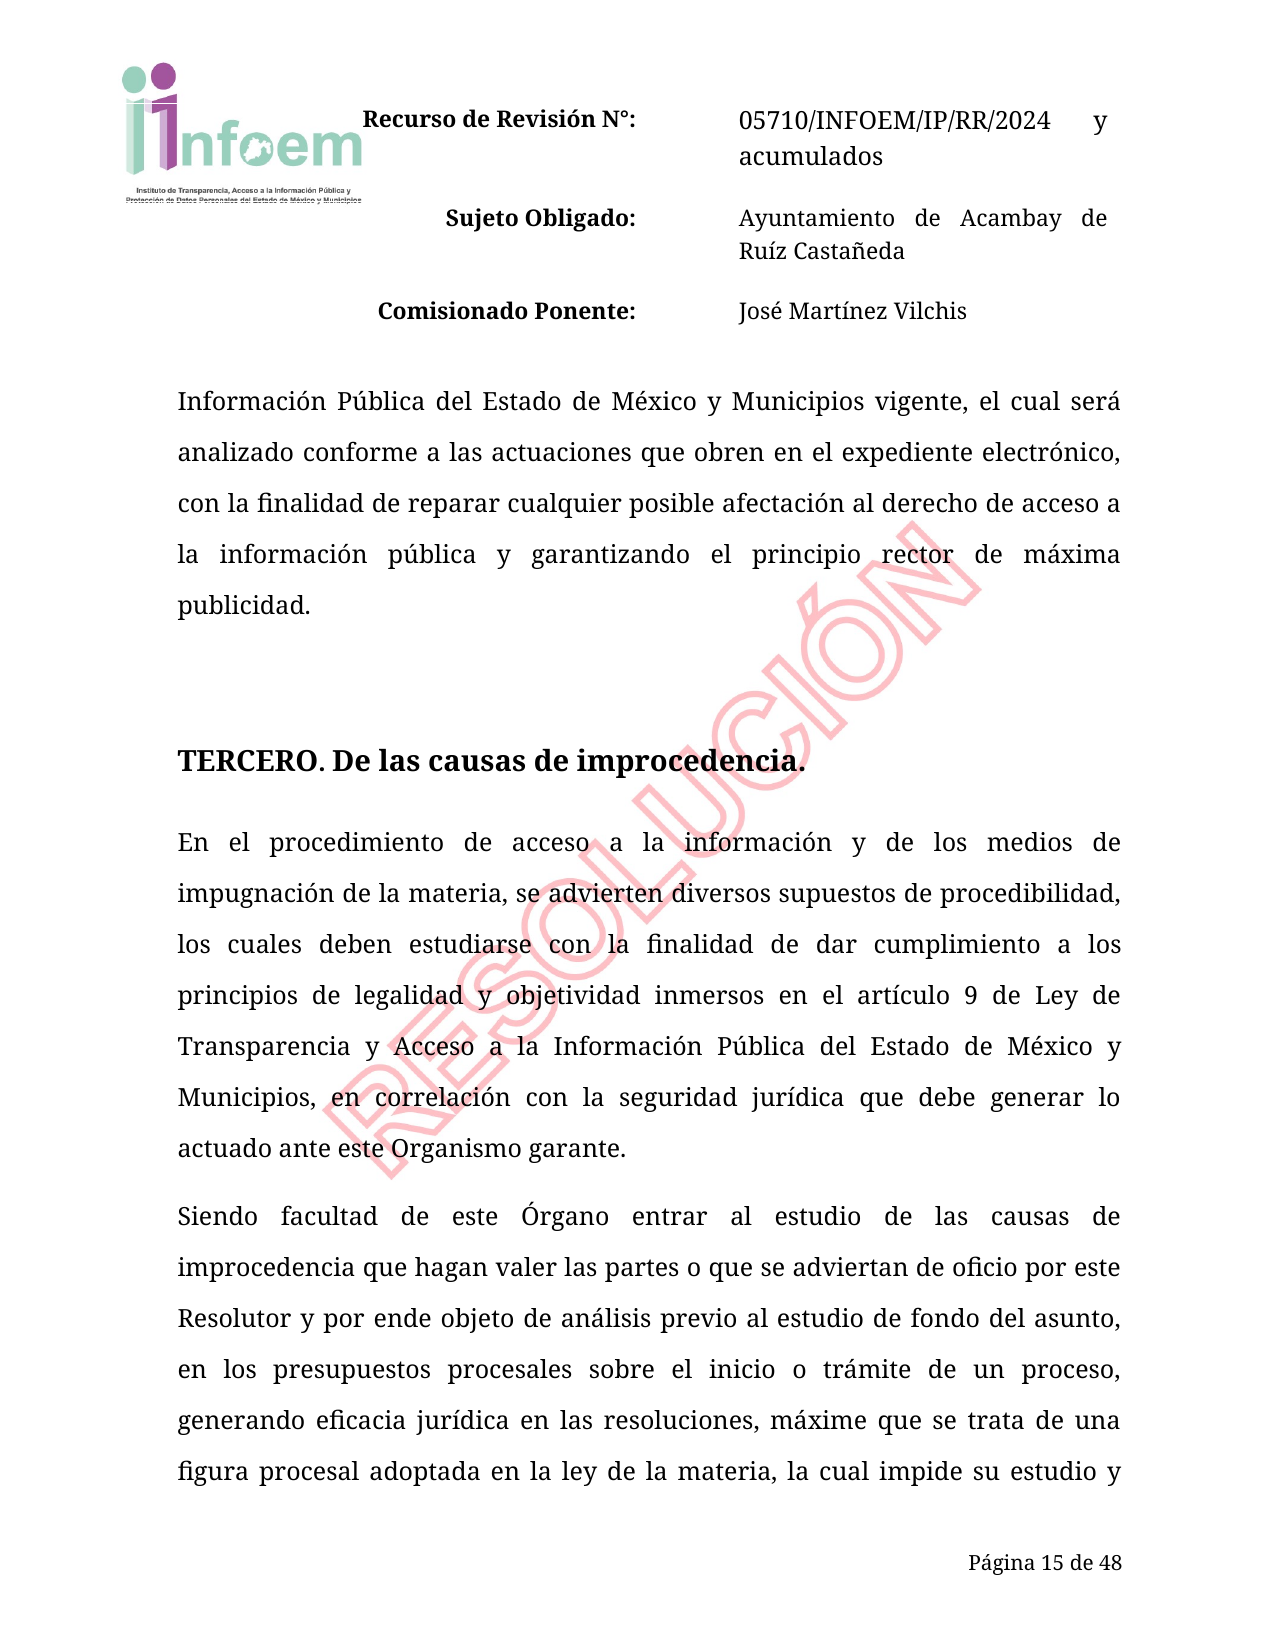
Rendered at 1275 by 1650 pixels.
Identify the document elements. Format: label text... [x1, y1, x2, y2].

list En el procedimiento de acceso a la información y de los medios de impugnación de la materia, se advierten diversos supuestos de procedibilidad, los cuales deben estudiarse con la finalidad de dar cumplimiento a los principios de legalidad y objetividad inmersos en el artículo 9 de Ley de Transparencia y Acceso a la Información Pública del Estado de México y Municipios, en correlación con la seguridad jurídica que debe generar lo actuado ante este Organismo garante. [177, 824, 1122, 1164]
picture [3, 2, 1268, 1650]
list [177, 383, 1122, 622]
list TERCERO. De las causas de improcedencia. [177, 740, 1122, 779]
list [177, 1198, 1122, 1487]
